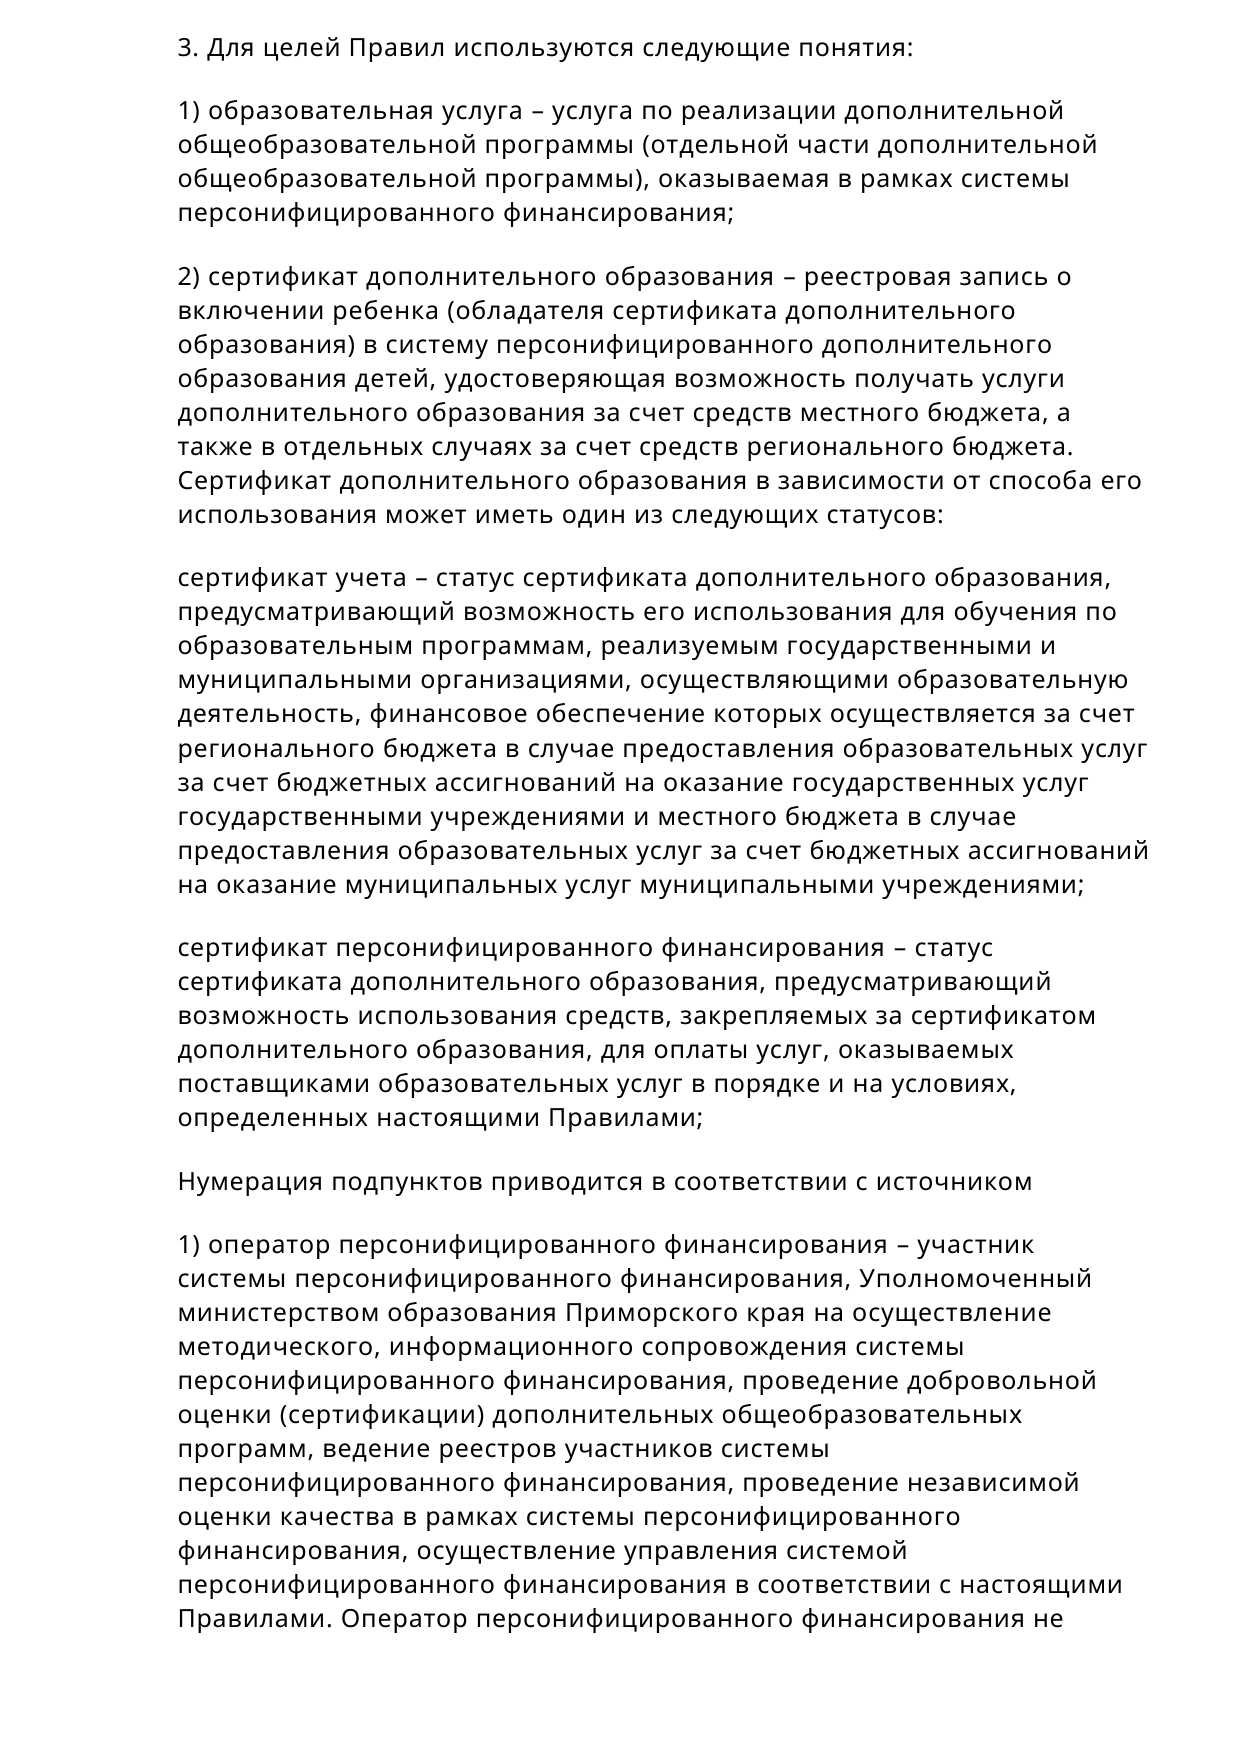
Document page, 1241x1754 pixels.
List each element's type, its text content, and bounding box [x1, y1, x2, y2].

text сертификат персонифицированного финансирования – статус сертификата дополнительного образования, предусматривающий возможность использования средств, закрепляемых за сертификатом дополнительного образования, для оплаты услуг, оказываемых поставщиками образовательных услуг в порядке и на условиях, определенных настоящими Правилами; [177, 930, 1152, 1134]
text 1) образовательная услуга – услуга по реализации дополнительной общеобразовательной программы (отдельной части дополнительной общеобразовательной программы), оказываемая в рамках системы персонифицированного финансирования; [177, 93, 1152, 229]
text Нумерация подпунктов приводится в соответствии с источником [177, 1163, 1152, 1197]
text 2) сертификат дополнительного образования – реестровая запись о включении ребенка (обладателя сертификата дополнительного образования) в систему персонифицированного дополнительного образования детей, удостоверяющая возможность получать услуги дополнительного образования за счет средств местного бюджета, а также в отдельных случаях за счет средств регионального бюджета. Сертификат дополнительного образования в зависимости от способа его использования может иметь один из следующих статусов: [177, 258, 1152, 531]
text 3. Для целей Правил используются следующие понятия: [177, 29, 1152, 64]
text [177, 1226, 1152, 1635]
text сертификат учета – статус сертификата дополнительного образования, предусматривающий возможность его использования для обучения по образовательным программам, реализуемым государственными и муниципальными организациями, осуществляющими образовательную деятельность, финансовое обеспечение которых осуществляется за счет регионального бюджета в случае предоставления образовательных услуг за счет бюджетных ассигнований на оказание государственных услуг государственными учреждениями и местного бюджета в случае предоставления образовательных услуг за счет бюджетных ассигнований на оказание муниципальных услуг муниципальными учреждениями; [177, 560, 1152, 901]
